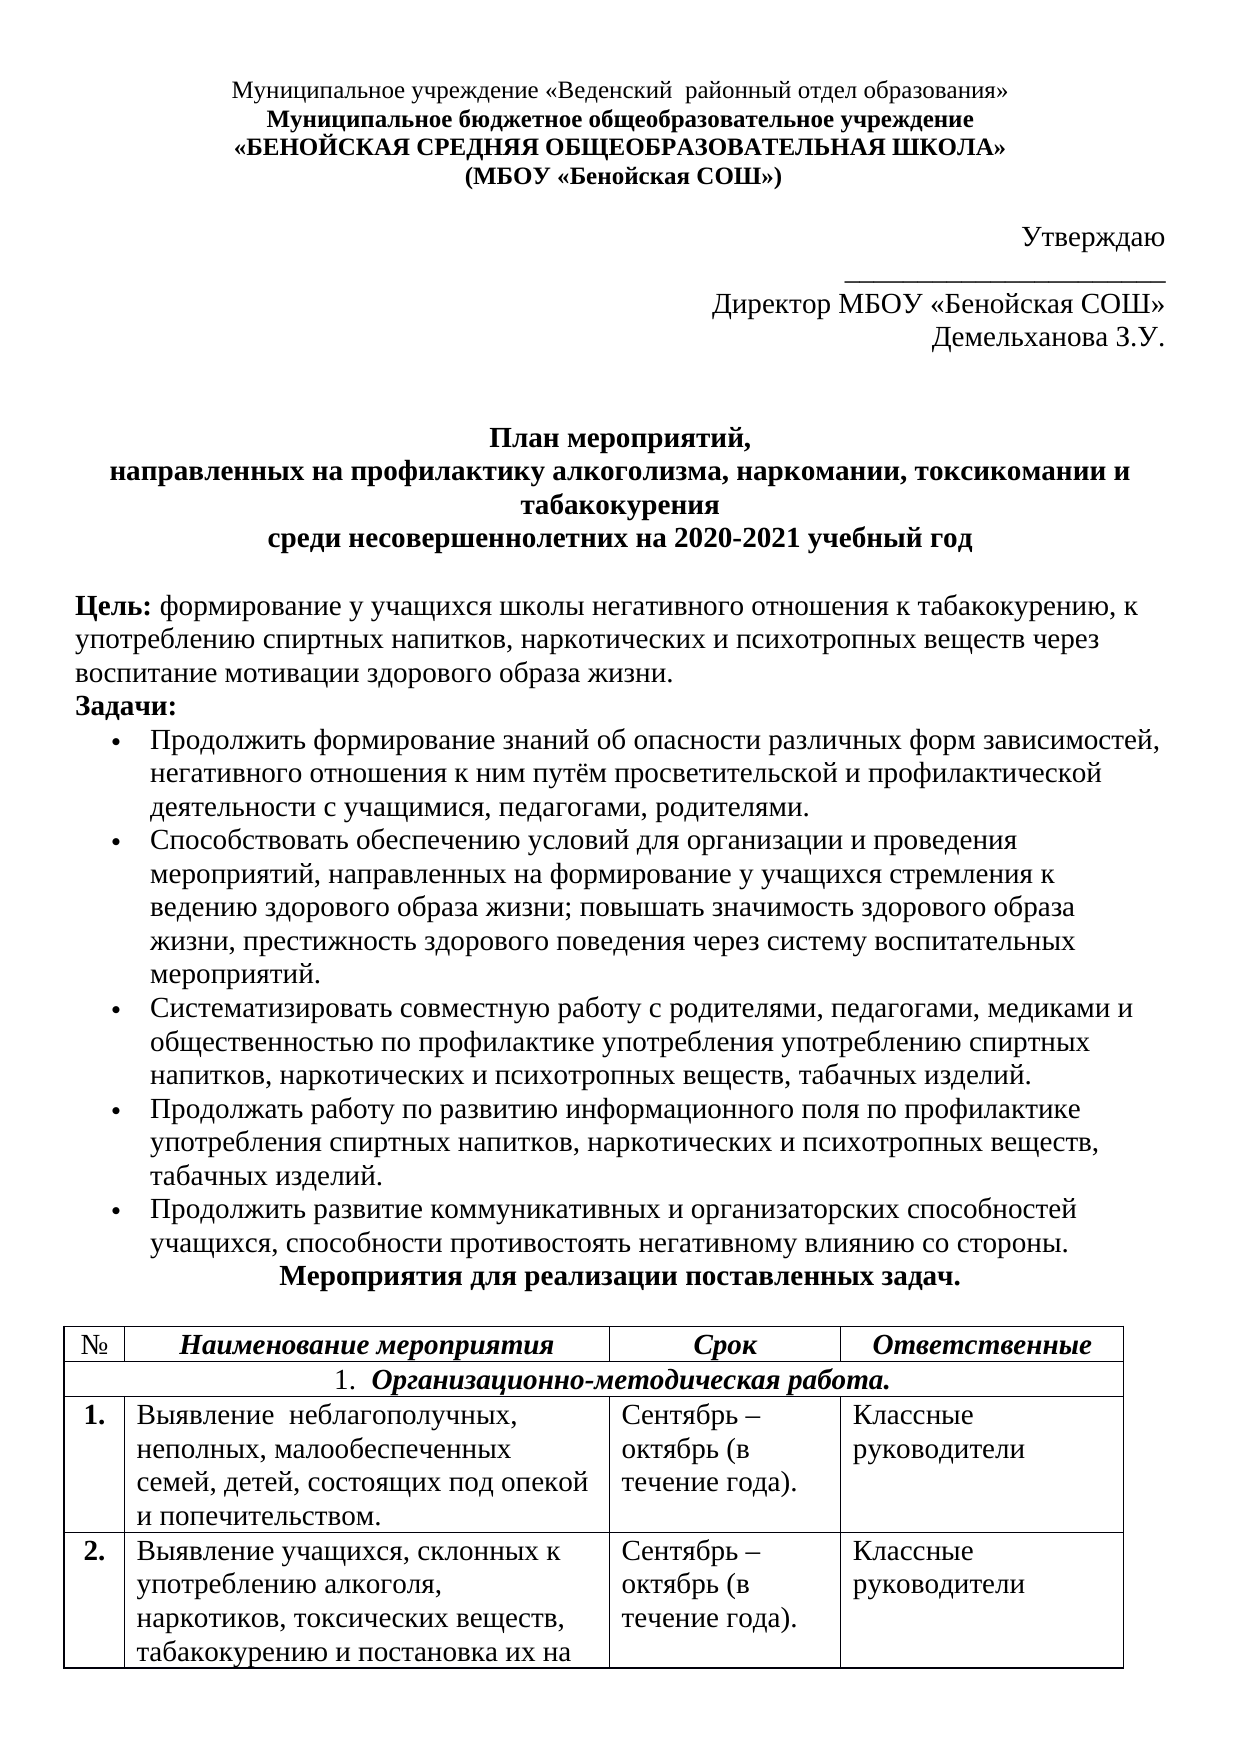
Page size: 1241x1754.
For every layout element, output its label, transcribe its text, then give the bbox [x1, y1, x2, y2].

list Способствовать обеспечению условий для организации и проведения мероприятий, направленных на формирование у учащихся стремления к ведению здорового образа жизни; повышать значимость здорового образа жизни, престижность здорового поведения через систему воспитательных мероприятий. [112, 822, 1165, 990]
table_header Наименование мероприятия [125, 1327, 609, 1361]
text среди несовершеннолетних на 2020-2021 учебный год [75, 521, 1165, 554]
text Демельханова З.У. [75, 319, 1165, 353]
list Продолжить формирование знаний об опасности различных форм зависимостей, негативного отношения к ним путём просветительской и профилактической деятельности с учащимися, педагогами, родителями. [112, 722, 1165, 822]
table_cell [610, 1533, 840, 1667]
list Систематизировать совместную работу с родителями, педагогами, медиками и общественностью по профилактике употребления употреблению спиртных напитков, наркотических и психотропных веществ, табачных изделий. [112, 990, 1165, 1091]
table_cell 2. [65, 1533, 124, 1667]
table_header № [65, 1327, 124, 1361]
text Директор МБОУ «Бенойская СОШ» [75, 286, 1165, 319]
list Продолжить развитие коммуникативных и организаторских способностей учащихся, способности противостоять негативному влиянию со стороны. [112, 1191, 1165, 1258]
table_cell 1. [65, 1397, 124, 1532]
text (МБОУ «Бенойская СОШ») [75, 161, 1165, 190]
list Продолжать работу по развитию информационного поля по профилактике употребления спиртных напитков, наркотических и психотропных веществ, табачных изделий. [112, 1091, 1165, 1191]
text направленных на профилактику алкоголизма, наркомании, токсикомании и табакокурения [75, 453, 1165, 521]
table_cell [841, 1533, 1123, 1667]
text Утверждаю [75, 219, 1165, 252]
text ______________________ [75, 252, 1165, 286]
text «БЕНОЙСКАЯ СРЕДНЯЯ ОБЩЕОБРАЗОВАТЕЛЬНАЯ ШКОЛА» [75, 132, 1165, 161]
text Муниципальное учреждение «Веденский районный отдел образования» [75, 75, 1165, 104]
text Задачи: [75, 688, 1165, 722]
table_header Срок [610, 1327, 840, 1361]
table_cell Сентябрь – октябрь (в течение года). [610, 1397, 840, 1532]
text Муниципальное бюджетное общеобразовательное учреждение [75, 104, 1165, 132]
table_cell Организационно-методическая работа. [65, 1362, 1123, 1396]
text Цель: формирование у учащихся школы негативного отношения к табакокурению, к употреблению спиртных напитков, наркотических и психотропных веществ через воспитание мотивации здорового образа жизни. [75, 588, 1165, 688]
table_header Ответственные [841, 1327, 1123, 1361]
text Мероприятия для реализации поставленных задач. [75, 1258, 1165, 1292]
text План мероприятий, [75, 420, 1165, 453]
table_cell Классные руководители [841, 1397, 1123, 1532]
table_cell Выявление неблагополучных, неполных, малообеспеченных семей, детей, состоящих под опекой и попечительством. [125, 1397, 609, 1532]
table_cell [125, 1533, 609, 1667]
